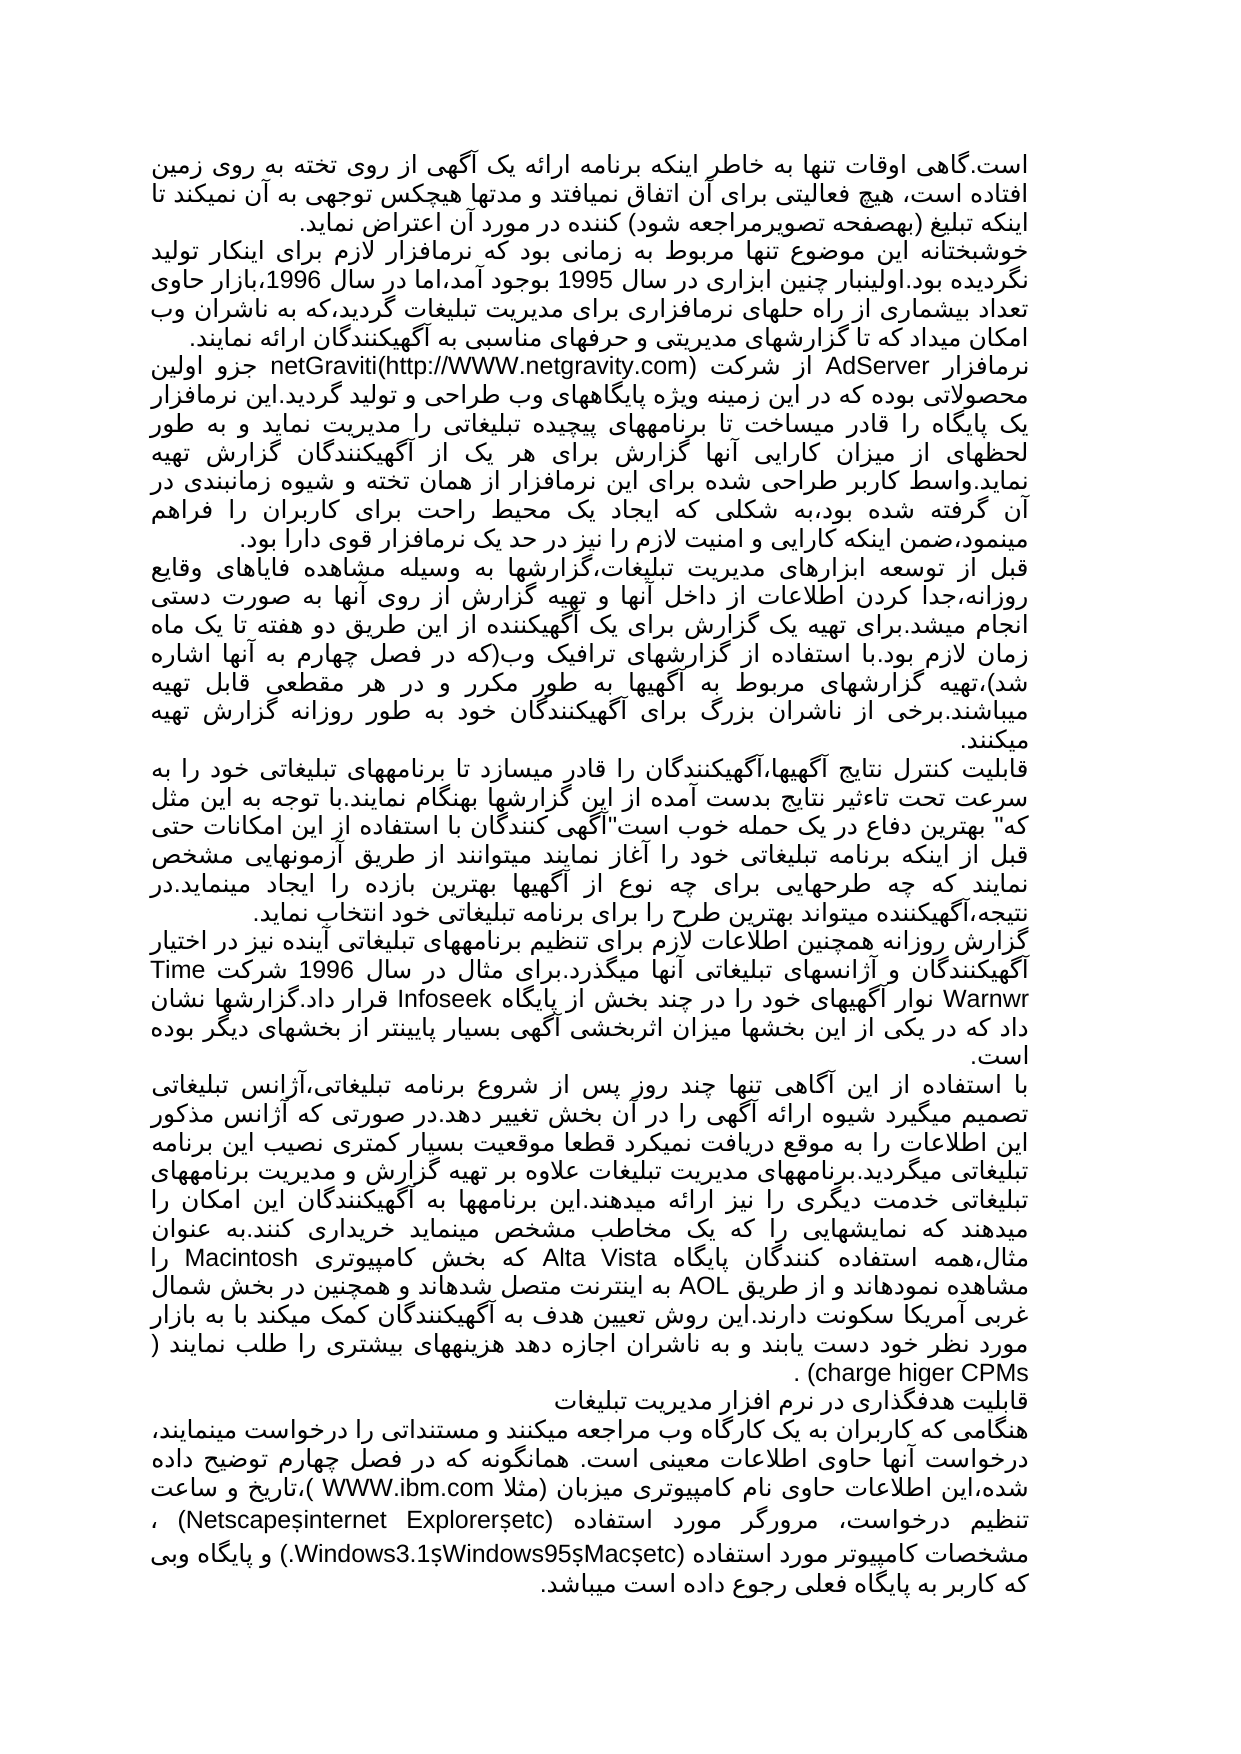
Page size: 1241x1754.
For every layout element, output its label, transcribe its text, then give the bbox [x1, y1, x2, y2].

text هنگامی که کاربران به یک کارگاه وب مراجعه‏ میکنند و مستنداتی را درخواست می‏نمایند، درخواست آنها حاوی اطلاعات معینی است. همانگونه که در فصل چهارم توضیح داده شده،این‏ اطلاعات حاوی نام کامپیوتری میزبان (مثلا WWW.ibm.com )،تاریخ و ساعت تنظیم‏ درخواست، مرورگر مورد استفاده‏ (Netscapeṣinternet Explorerṣetc) ، مشخصات کامپیوتر مورد استفاده‏ (Windows3.1ṣWindows95ṣMacṣetc.) و پایگاه وبی که کاربر به پایگاه فعلی رجوع داده‏ است می‏باشد. [150, 1415, 1029, 1598]
text با استفاده از این آگاهی تنها چند روز پس از شروع‏ برنامه تبلیغاتی،آژانس تبلیغاتی تصمیم می‏گیرد شیوه ارائه آگهی را در آن بخش تغییر دهد.در صورتی که آژانس مذکور این اطلاعات را به موقع‏ دریافت نمی‏کرد قطعا موقعیت بسیار کمتری نصیب‏ این برنامه تبلیغاتی می‏گردید.برنامه‏های مدیریت‏ تبلیغات علاوه بر تهیه گزارش و مدیریت برنامه‏های‏ تبلیغاتی خدمت دیگری را نیز ارائه می‏دهند.این‏ برنامه‏ها به آگهی‏کنندگان این امکان را می‏دهند که‏ نمایشهایی را که یک مخاطب مشخص می‏نماید خریداری کنند.به عنوان مثال،همه استفاده کنندگان‏ پایگاه Alta Vista که بخش‏ کامپیوتری Macintosh را مشاهده نموده‏اند و از طریق AOL به اینترنت متصل شده‏اند و همچنین در بخش شمال غربی آمریکا سکونت‏ دارند.این روش تعیین هدف به آگهی‏کنندگان‏ کمک می‏کند با به بازار مورد نظر خود دست یابند و به ناشران اجازه دهد هزینه‏های بیشتری را طلب‏ نمایند (charge higer CPMs) . [150, 1070, 1029, 1386]
text قابلیت کنترل نتایج آگهی‏ها،آگهی‏کنندگان را قادر می‏سازد تا برنامه‏های تبلیغاتی خود را به‏ سرعت تحت تاءثیر نتایج بدست آمده از این‏ گزارشها بهنگام نمایند.با توجه به این مثل که‏'' بهترین دفاع در یک حمله خوب است‏''آگهی‏ کنندگان با استفاده از این امکانات حتی قبل از اینکه برنامه تبلیغاتی خود را آغاز نمایند می‏توانند از طریق آزمونهایی مشخص نمایند که چه‏ طرحهایی برای چه نوع از آگهی‏ها بهترین بازده را ایجاد می‏نماید.در نتیجه،آگهی‏کننده می‏تواند بهترین طرح را برای برنامه تبلیغاتی خود انتخاب‏ نماید. [150, 754, 1029, 926]
text قابلیت هدف‏گذاری در نرم افزار مدیریت تبلیغات [150, 1386, 1029, 1415]
text خوشبختانه این موضوع تنها مربوط به زمانی بود که نرم‏افزار لازم برای اینکار تولید نگردیده بود.اولین‏بار چنین ابزاری در سال 1995 بوجود آمد،اما در سال 1996،بازار حاوی تعداد بی‏شماری از راه حلهای نرم‏افزاری برای مدیریت تبلیغات گردید،که به‏ ناشران وب امکان می‏داد که تا گزارشهای مدیریتی و حرفه‏ای مناسبی به آگهی‏کنندگان‏ ارائه نمایند. [150, 236, 1029, 351]
text قبل از توسعه ابزارهای مدیریت تبلیغات،گزارشها به وسیله مشاهده فایاهای وقایع روزانه،جدا کردن‏ اطلاعات از داخل آنها و تهیه گزارش از روی آنها به‏ صورت دستی انجام می‏شد.برای تهیه یک گزارش‏ برای یک آگهی‏کننده از این طریق دو هفته تا یک‏ ماه زمان لازم بود.با استفاده از گزارشهای ترافیک‏ وب(که در فصل چهارم به آنها اشاره شد)،تهیه‏ گزارشهای مربوط به آگهی‏ها به طور مکرر و در هر مقطعی قابل تهیه می‏باشند.برخی از ناشران بزرگ‏ برای آگهی‏کنندگان خود به طور روزانه گزارش تهیه‏ می‏کنند. [150, 552, 1029, 754]
text گزارش روزانه همچنین اطلاعات لازم برای تنظیم برنامه‏های تبلیغاتی آینده نیز در اختیار آگهی‏کنندگان و آژانسهای تبلیغاتی آنها می‏گذرد.برای مثال در سال 1996 شرکت‏ Time Warnwr نوار آگهی‏های خود را در چند بخش از پایگاه Infoseek قرار داد.گزارشها نشان داد که در یکی از این بخشها میزان اثربخشی‏ آگهی بسیار پایین‏تر از بخشهای دیگر بوده است. [150, 926, 1029, 1070]
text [150, 150, 1029, 236]
text نرم‏افزار AdServer از شرکت (http://WWW.netgravity.com)netGraviti جزو اولین محصولاتی بوده که در این زمینه ویژه پایگاههای وب طراحی و تولید گردید.این‏ نرم‏افزار یک پایگاه را قادر می‏ساخت تا برنامه‏های پیچیده تبلیغاتی را مدیریت نماید و به‏ طور لحظه‏ای از میزان کارایی آنها گزارش برای هر یک از آگهی‏کنندگان گزارش تهیه‏ نماید.واسط کاربر طراحی شده برای این نرم‏افزار از همان تخته و شیوه زمان‏بندی در آن‏ گرفته شده بود،به شکلی که ایجاد یک محیط راحت برای کاربران را فراهم می‏نمود،ضمن‏ اینکه کارایی و امنیت لازم را نیز در حد یک نرم‏افزار قوی دارا بود. [150, 351, 1029, 552]
